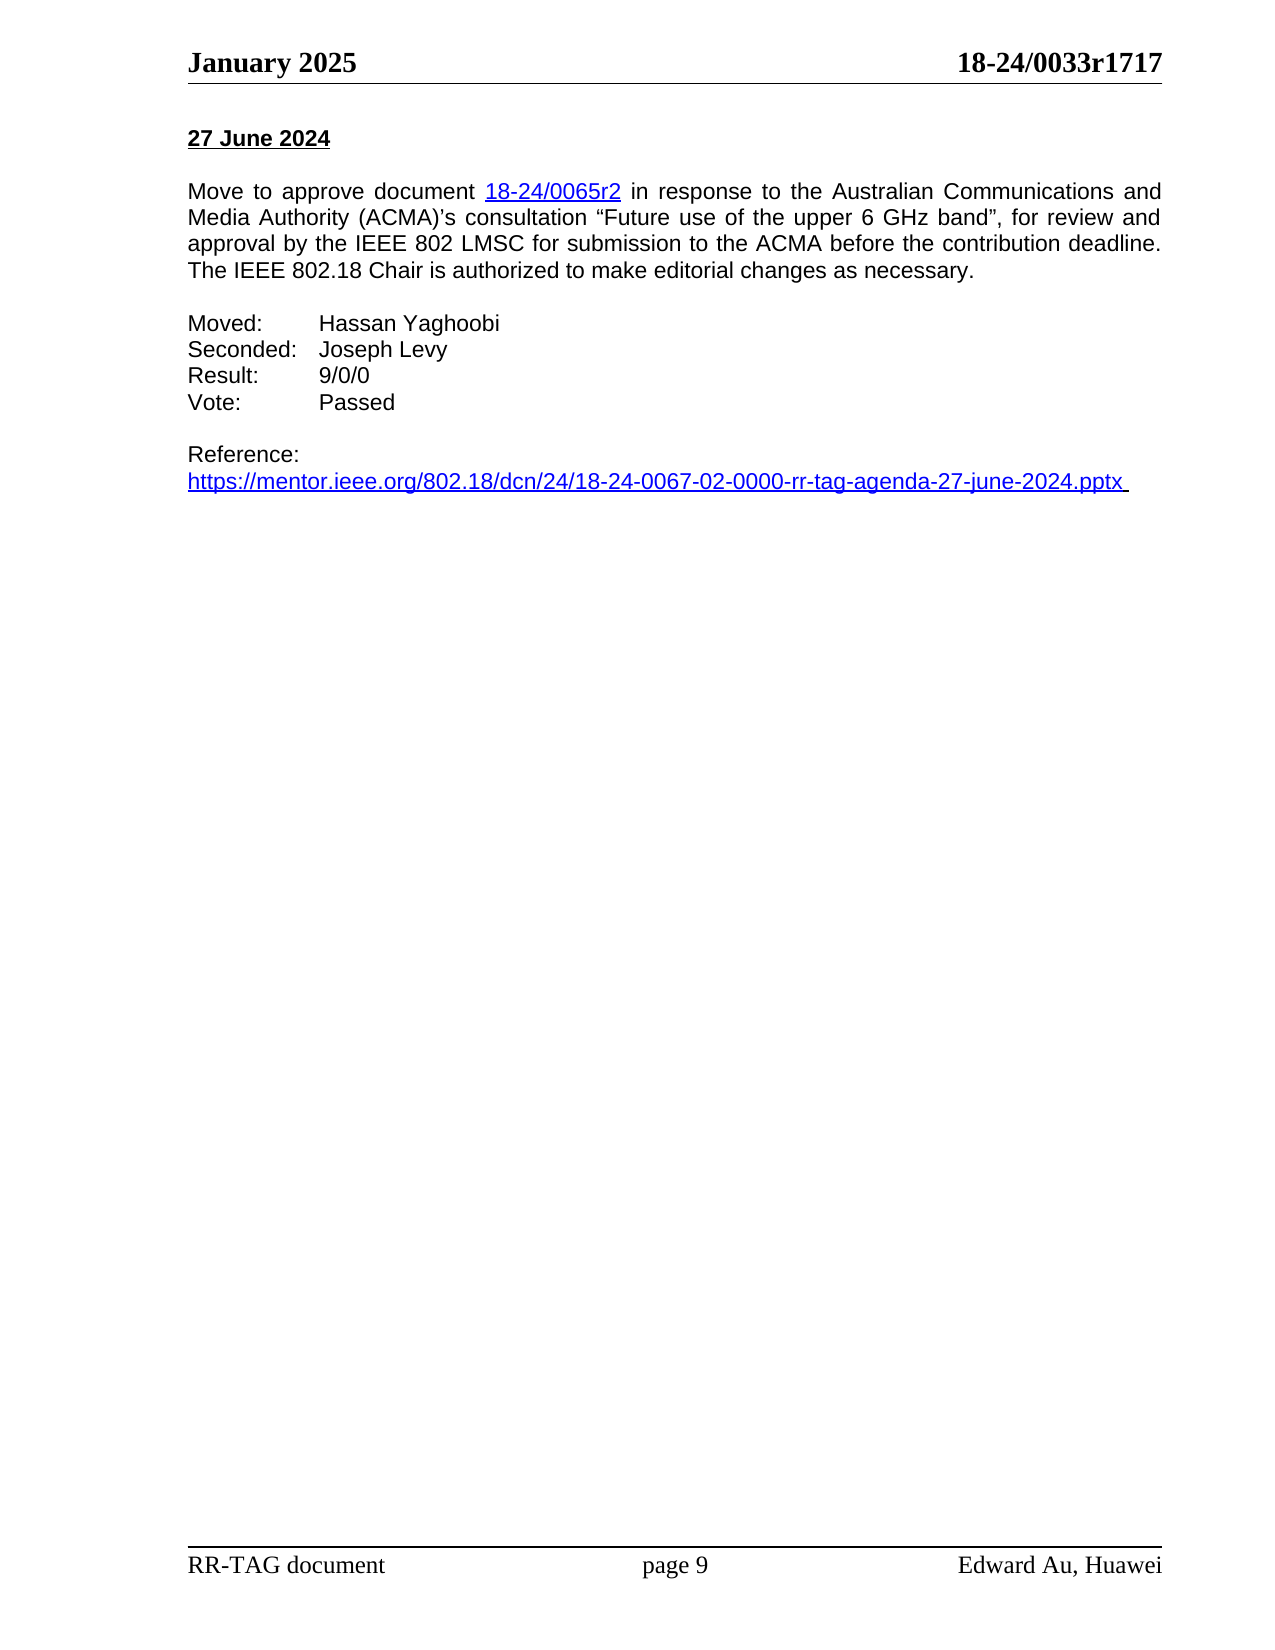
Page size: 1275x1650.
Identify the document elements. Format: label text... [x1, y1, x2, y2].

text https://mentor.ieee.org/802.18/dcn/24/18-24-0067-02-0000-rr-tag-agenda-27-june-2024.pptx [187, 468, 1162, 494]
text Vote: Passed [187, 388, 1162, 415]
text Seconded: Joseph Levy [187, 336, 1162, 362]
text Result: 9/0/0 [187, 362, 1162, 388]
text Move to approve document 18-24/0065r2 in response to the Australian Communications and Media Authority (ACMA)’s consultation “Future use of the upper 6 GHz band”, for review and approval by the IEEE 802 LMSC for submission to the ACMA before the contribution deadline. The IEEE 802.18 Chair is authorized to make editorial changes as necessary. [187, 178, 1162, 283]
text Moved: Hassan Yaghoobi [187, 309, 1162, 336]
text Reference: [187, 441, 1162, 468]
text 27 June 2024 [187, 125, 1162, 151]
